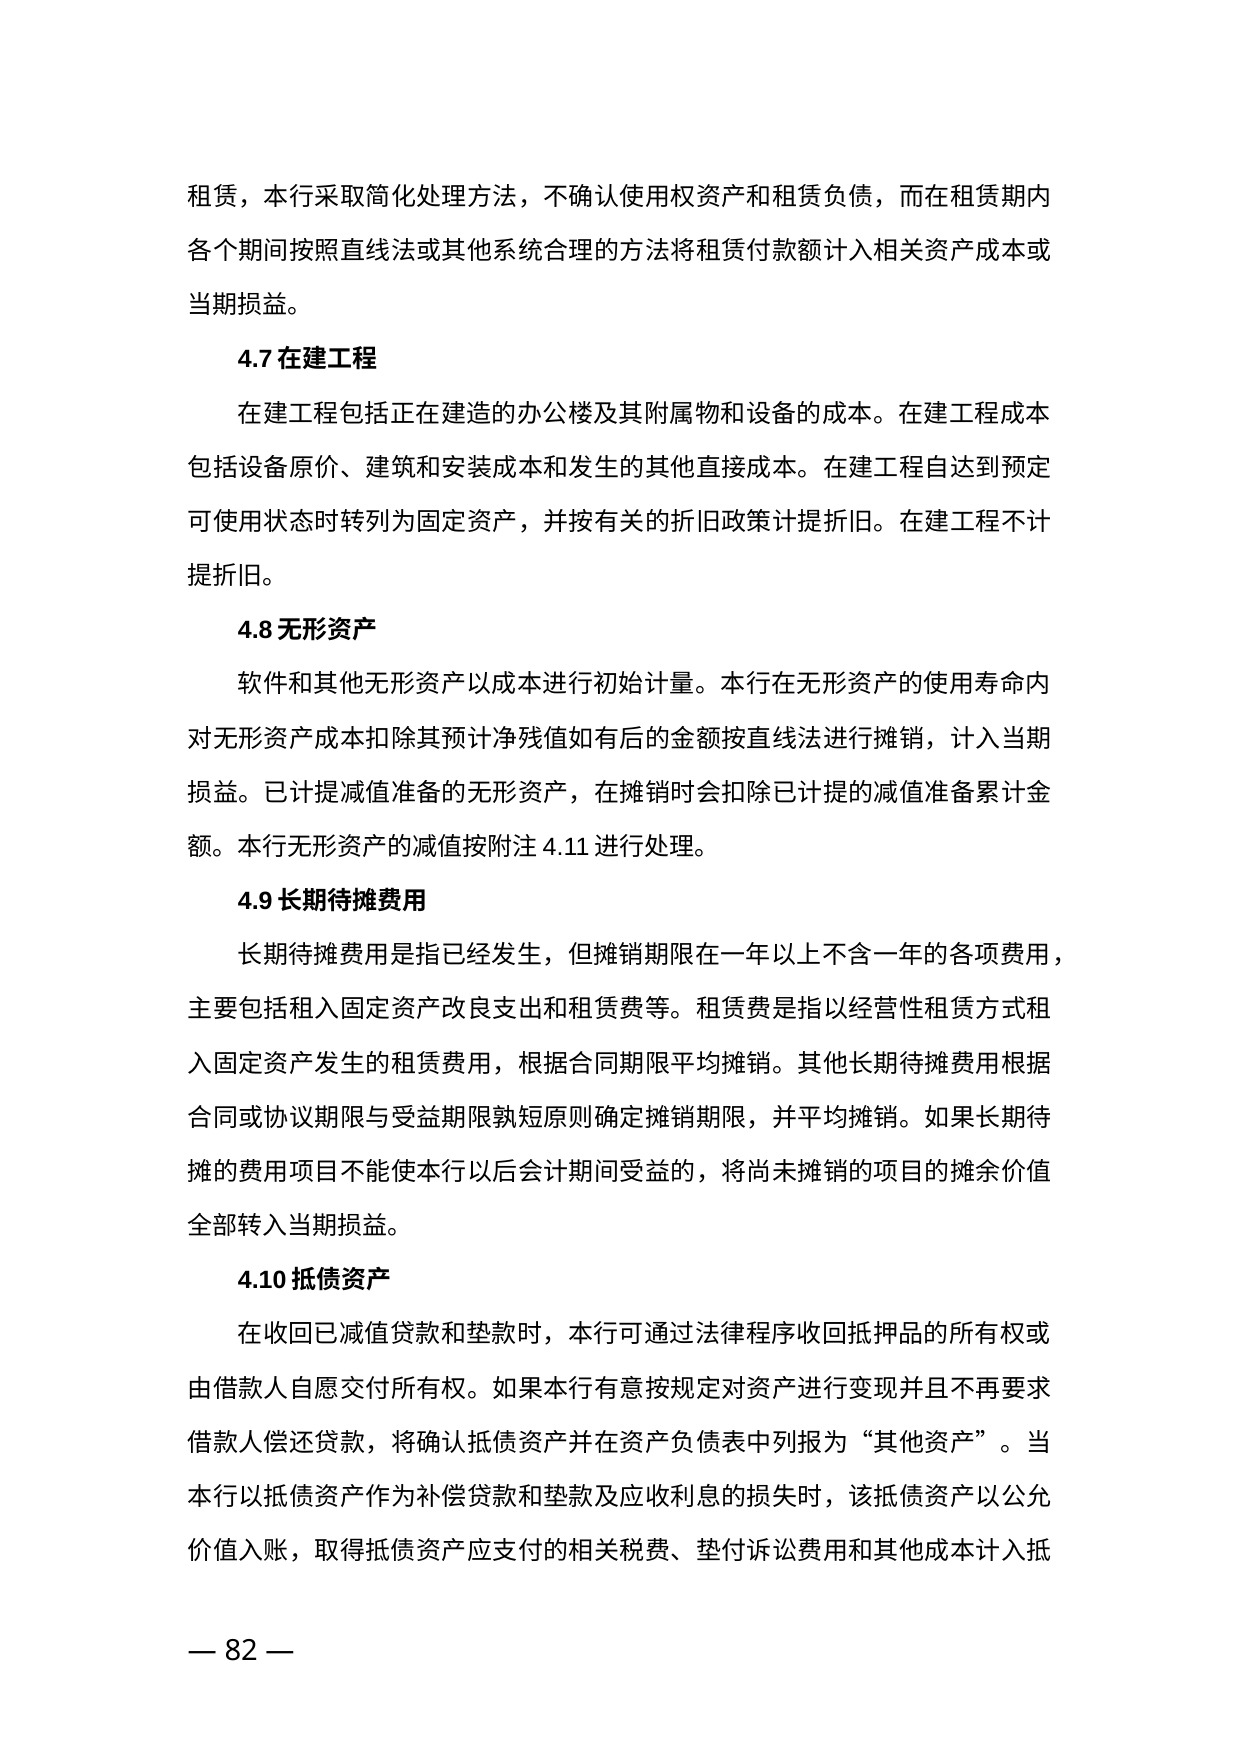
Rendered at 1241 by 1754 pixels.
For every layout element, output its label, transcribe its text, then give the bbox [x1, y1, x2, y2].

text 在建工程包括正在建造的办公楼及其附属物和设备的成本。在建工程成本包括设备原价、建筑和安装成本和发生的其他直接成本。在建工程自达到预定可使用状态时转列为固定资产，并按有关的折旧政策计提折旧。在建工程不计提折旧。 [187, 379, 1053, 595]
text 4.9长期待摊费用 [187, 866, 1053, 920]
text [187, 1299, 1053, 1570]
text 4.7在建工程 [187, 324, 1053, 379]
text 4.8无形资产 [187, 595, 1053, 649]
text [187, 162, 1053, 324]
text 4.10抵债资产 [187, 1245, 1053, 1299]
text 软件和其他无形资产以成本进行初始计量。本行在无形资产的使用寿命内对无形资产成本扣除其预计净残值如有后的金额按直线法进行摊销，计入当期损益。已计提减值准备的无形资产，在摊销时会扣除已计提的减值准备累计金额。本行无形资产的减值按附注4.11进行处理。 [187, 649, 1053, 866]
text 长期待摊费用是指已经发生，但摊销期限在一年以上不含一年的各项费用，主要包括租入固定资产改良支出和租赁费等。租赁费是指以经营性租赁方式租入固定资产发生的租赁费用，根据合同期限平均摊销。其他长期待摊费用根据合同或协议期限与受益期限孰短原则确定摊销期限，并平均摊销。如果长期待摊的费用项目不能使本行以后会计期间受益的，将尚未摊销的项目的摊余价值全部转入当期损益。 [187, 920, 1053, 1245]
